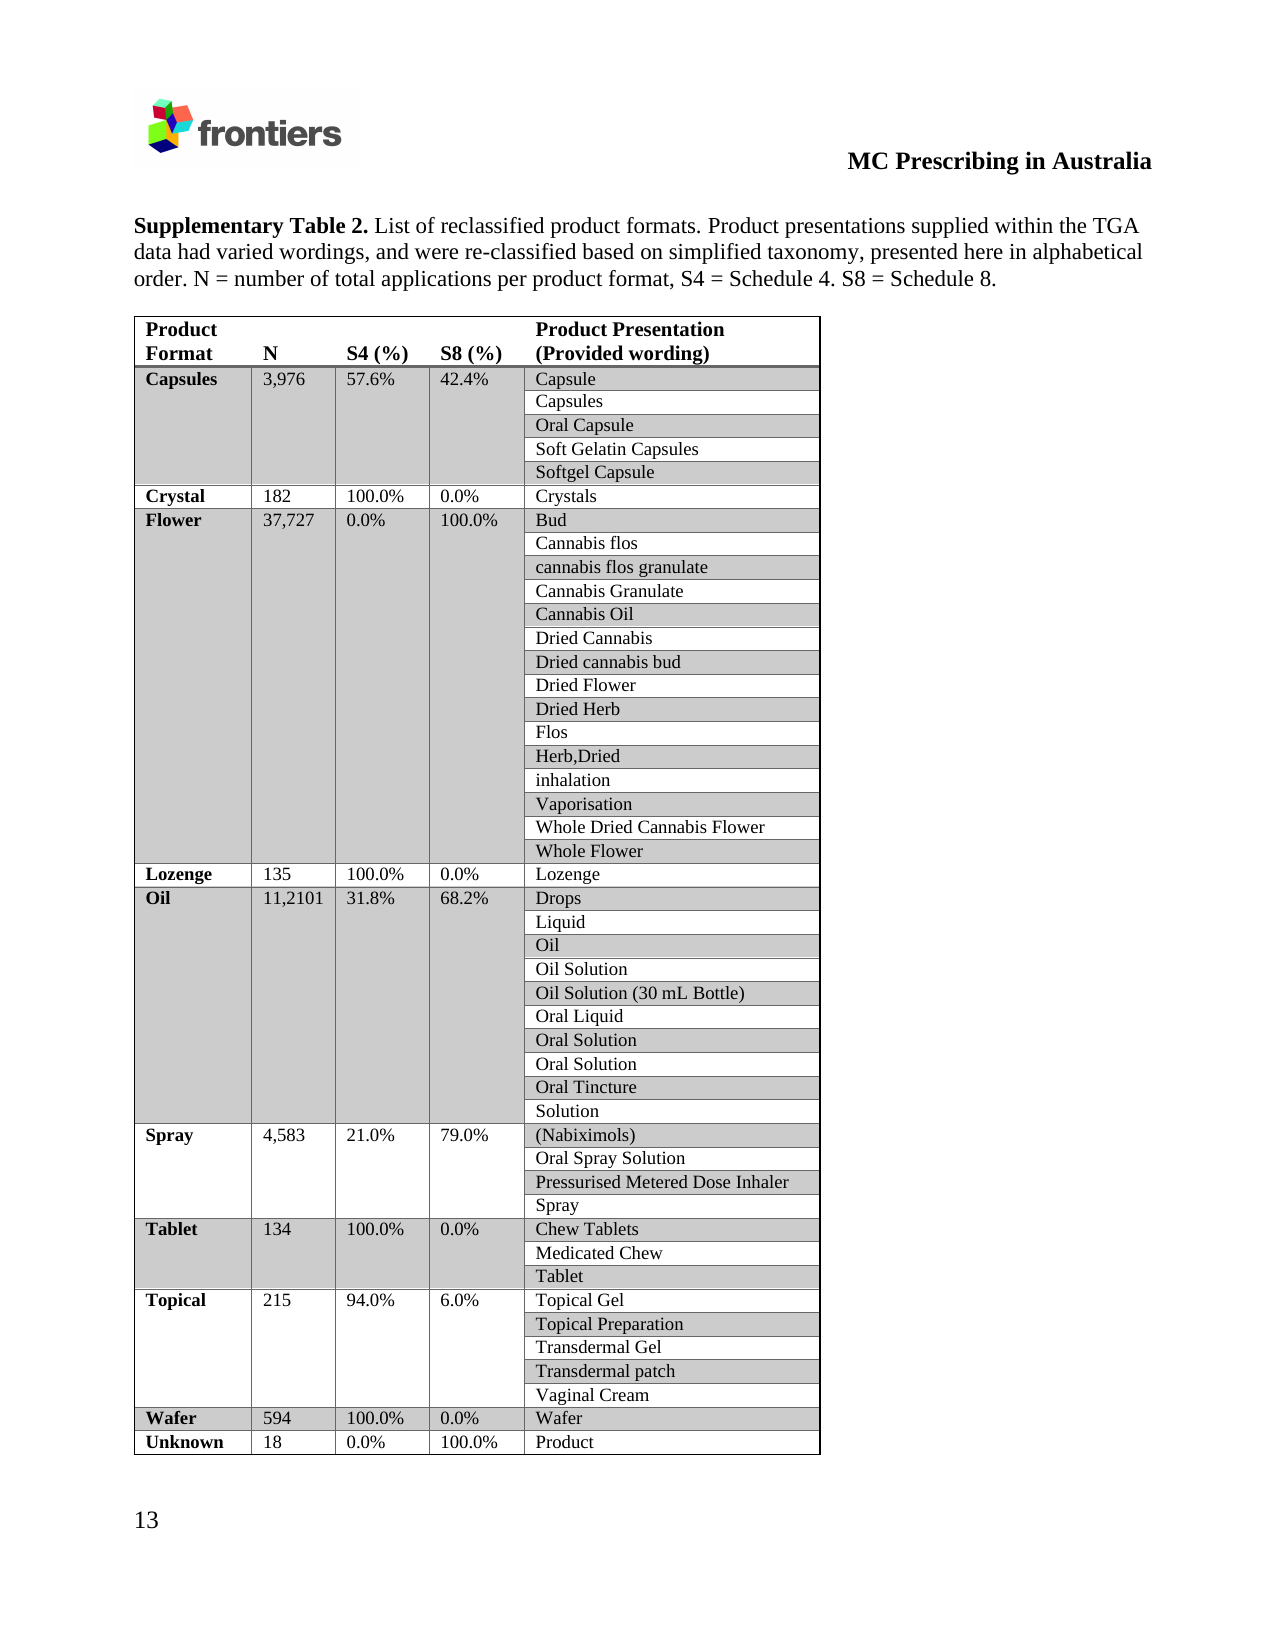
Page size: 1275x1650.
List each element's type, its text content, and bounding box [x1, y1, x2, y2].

table_cell 0.0% [336, 509, 429, 863]
table_cell 3,976 [252, 368, 335, 484]
table_cell Oral Solution [525, 1029, 819, 1052]
table_cell 0.0% [430, 486, 524, 508]
table_cell 0.0% [430, 1219, 524, 1288]
table_cell Dried Flower [525, 675, 819, 697]
table_header Product Format [135, 317, 252, 365]
table_cell Liquid [525, 911, 819, 934]
table_cell Wafer [135, 1408, 251, 1430]
table_cell Oral Liquid [525, 1006, 819, 1028]
table_cell Wafer [525, 1408, 819, 1430]
table_cell Topical Gel [525, 1290, 819, 1312]
table_cell 0.0% [430, 864, 524, 886]
table_cell 0.0% [336, 1431, 429, 1454]
table_header S8 (%) [429, 317, 524, 365]
table_cell Softgel Capsule [525, 462, 819, 484]
table_cell cannabis flos granulate [525, 556, 819, 579]
table_header S4 (%) [335, 317, 429, 365]
table_cell Whole Flower [525, 840, 819, 863]
table_cell 100.0% [430, 509, 524, 863]
table_cell inhalation [525, 769, 819, 792]
table_cell 37,727 [252, 509, 335, 863]
table_cell Chew Tablets [525, 1219, 819, 1241]
table_cell Pressurised Metered Dose Inhaler [525, 1171, 819, 1194]
table_cell Flos [525, 722, 819, 744]
text Supplementary Table 2. List of reclassified product formats. Product presentations supplied within the TGA data had varied wordings, and were re-classified based on simplified taxonomy, presented here in alphabetical order. N = number of total applications per product format, S4 = Schedule 4. S8 = Schedule 8. [133, 212, 1152, 291]
table_cell 31.8% [336, 888, 429, 1123]
table_cell Flower [135, 509, 251, 863]
table_cell Vaginal Cream [525, 1384, 819, 1407]
table_cell Lozenge [135, 864, 251, 886]
table_cell Bud [525, 509, 819, 532]
table_cell 100.0% [430, 1431, 524, 1454]
table_cell 68.2% [430, 888, 524, 1123]
table_cell Dried Cannabis [525, 628, 819, 650]
table_cell 6.0% [430, 1290, 524, 1407]
table_cell 94.0% [336, 1290, 429, 1407]
table_cell Cannabis Granulate [525, 580, 819, 603]
picture [133, 87, 361, 169]
table_cell 11,2101 [252, 888, 335, 1123]
table_cell Oil [135, 888, 251, 1123]
table_cell Transdermal patch [525, 1360, 819, 1383]
table_cell Crystals [525, 486, 819, 508]
table_cell 0.0% [430, 1408, 524, 1430]
table_cell Topical Preparation [525, 1313, 819, 1336]
table_cell 4,583 [252, 1124, 335, 1217]
table_cell Oral Solution [525, 1053, 819, 1076]
table_cell Capsules [525, 391, 819, 413]
table_cell Oil Solution (30 mL Bottle) [525, 982, 819, 1005]
table_cell Spray [525, 1195, 819, 1217]
table_header N [252, 317, 335, 365]
table_cell Topical [135, 1290, 251, 1407]
table_cell Soft Gelatin Capsules [525, 438, 819, 461]
table_cell Spray [135, 1124, 251, 1217]
table_cell 182 [252, 486, 335, 508]
table_cell Oil [525, 935, 819, 957]
table_cell Unknown [135, 1431, 251, 1454]
table_cell (Nabiximols) [525, 1124, 819, 1147]
table_cell 79.0% [430, 1124, 524, 1217]
table_cell Cannabis Oil [525, 604, 819, 626]
table_cell Dried cannabis bud [525, 651, 819, 674]
table_cell Dried Herb [525, 698, 819, 721]
table_cell 100.0% [336, 486, 429, 508]
table_cell Transdermal Gel [525, 1337, 819, 1359]
table_cell 21.0% [336, 1124, 429, 1217]
table_cell Drops [525, 888, 819, 910]
table_cell Product [525, 1431, 819, 1454]
table_cell Oil Solution [525, 959, 819, 981]
table_cell 18 [252, 1431, 335, 1454]
table_cell Capsules [135, 368, 251, 484]
table_cell Medicated Chew [525, 1242, 819, 1265]
table_cell Tablet [525, 1266, 819, 1288]
table_cell Oral Spray Solution [525, 1148, 819, 1170]
table_cell 57.6% [336, 368, 429, 484]
table_cell Whole Dried Cannabis Flower [525, 817, 819, 839]
table_cell 100.0% [336, 1219, 429, 1288]
table_cell 135 [252, 864, 335, 886]
table_cell Oral Tincture [525, 1077, 819, 1099]
table_cell Tablet [135, 1219, 251, 1288]
table_cell 215 [252, 1290, 335, 1407]
table_cell Herb,Dried [525, 746, 819, 768]
table_cell 42.4% [430, 368, 524, 484]
table_cell 594 [252, 1408, 335, 1430]
table_cell 100.0% [336, 864, 429, 886]
table_cell Crystal [135, 486, 251, 508]
table_cell 100.0% [336, 1408, 429, 1430]
table_cell Cannabis flos [525, 533, 819, 555]
table_cell Lozenge [525, 864, 819, 886]
table_header Product Presentation (Provided wording) [524, 317, 819, 365]
table_cell Capsule [525, 368, 819, 390]
table_cell Vaporisation [525, 793, 819, 816]
table_cell Oral Capsule [525, 415, 819, 437]
table_cell 134 [252, 1219, 335, 1288]
table_cell Solution [525, 1100, 819, 1123]
